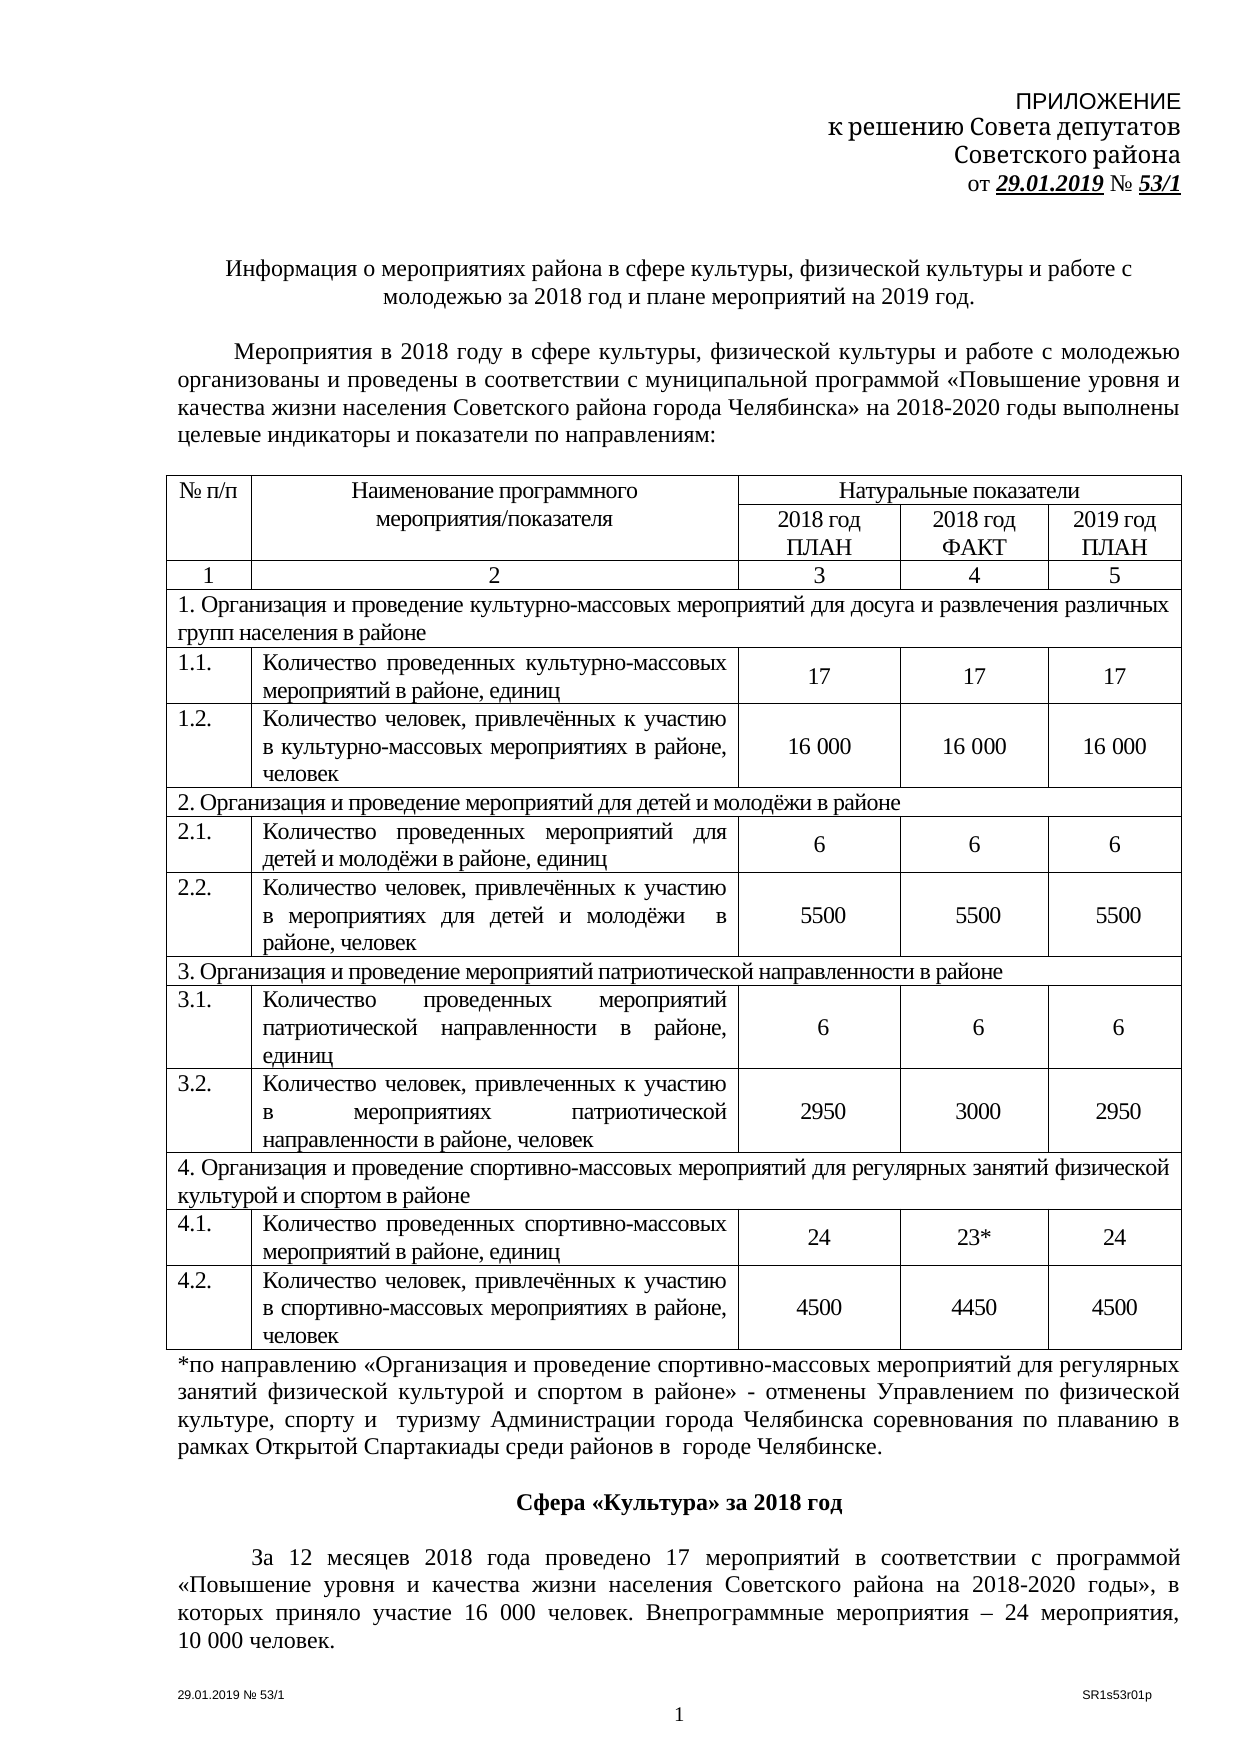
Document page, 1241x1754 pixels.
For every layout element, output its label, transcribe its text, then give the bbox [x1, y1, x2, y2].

table_cell 3.2. [167, 1069, 251, 1152]
table_cell 5500 [901, 873, 1048, 956]
table_header Наименование программного мероприятия/показателя [252, 476, 738, 560]
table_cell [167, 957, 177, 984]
table_cell 4450 [901, 1266, 1048, 1348]
table_cell 2950 [739, 1069, 900, 1152]
table_cell 1.2. [167, 704, 251, 787]
table_cell 6 [739, 986, 900, 1068]
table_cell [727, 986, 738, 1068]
table_cell 1.1. [167, 648, 251, 703]
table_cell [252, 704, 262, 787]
table_cell 1. Организация и проведение культурно-массовых мероприятий для досуга и развлечения различных групп населения в районе [167, 590, 1181, 647]
table_cell 3.1. [167, 986, 251, 1068]
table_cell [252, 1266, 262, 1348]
table_cell 2950 [1049, 1069, 1181, 1152]
table_cell 6 [901, 986, 1048, 1068]
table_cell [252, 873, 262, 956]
text За 12 месяцев 2018 года проведено 17 мероприятий в соответствии с программой «Повышение уровня и качества жизни населения Советского района на 2018-2020 годы», в которых приняло участие 16 000 человек. Внепрограммные мероприятия – 24 мероприятия, 10 000 человек. [177, 1543, 1181, 1653]
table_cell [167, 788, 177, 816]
text Сфера «Культура» за 2018 год [177, 1488, 1181, 1515]
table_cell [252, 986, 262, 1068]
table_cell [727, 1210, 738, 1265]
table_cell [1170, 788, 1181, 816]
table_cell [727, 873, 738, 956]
text к решению Совета депутатов [177, 114, 1181, 142]
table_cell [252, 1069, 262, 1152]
table_cell 6 [739, 817, 900, 872]
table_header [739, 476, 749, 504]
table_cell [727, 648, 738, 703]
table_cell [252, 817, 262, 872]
table_cell 6 [1049, 817, 1181, 872]
table_cell 16 000 [901, 704, 1048, 787]
text от 29.01.2019 № 53/1 [177, 169, 1181, 197]
table_cell 17 [739, 648, 900, 703]
table_cell 16 000 [1049, 704, 1181, 787]
table_cell 24 [739, 1210, 900, 1265]
table_cell 4.1. [167, 1210, 251, 1265]
table_cell 16 000 [739, 704, 900, 787]
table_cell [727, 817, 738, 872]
table_cell 23* [901, 1210, 1048, 1265]
table_cell 17 [1049, 648, 1181, 703]
text Информация о мероприятиях района в сфере культуры, физической культуры и работе с молодежью за 2018 год и плане мероприятий на 2019 год. [177, 254, 1181, 310]
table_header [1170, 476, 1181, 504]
table_cell 24 [1049, 1210, 1181, 1265]
table_cell 3000 [901, 1069, 1048, 1152]
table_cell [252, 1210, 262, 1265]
text *по направлению «Организация и проведение спортивно-массовых мероприятий для регулярных занятий физической культурой и спортом в районе» - отменены Управлением по физической культуре, спорту и туризму Администрации города Челябинска соревнования по плаванию в рамках Открытой Спартакиады среди районов в городе Челябинске. [177, 1350, 1181, 1460]
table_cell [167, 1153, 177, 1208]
text Советского района [177, 142, 1181, 169]
table_cell 4.2. [167, 1266, 251, 1348]
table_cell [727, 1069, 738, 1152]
table_cell 5500 [739, 873, 900, 956]
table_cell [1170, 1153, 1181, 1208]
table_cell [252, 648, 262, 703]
table_cell 6 [1049, 986, 1181, 1068]
table_cell 4500 [1049, 1266, 1181, 1348]
table_cell 5500 [1049, 873, 1181, 956]
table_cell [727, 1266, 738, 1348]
table_cell 4500 [739, 1266, 900, 1348]
text ПРИЛОЖЕНИЕ [177, 88, 1181, 114]
table_cell 17 [901, 648, 1048, 703]
table_cell 2.2. [167, 873, 251, 956]
table_cell 2.1. [167, 817, 251, 872]
table_header № п/п [167, 476, 251, 560]
table_cell 6 [901, 817, 1048, 872]
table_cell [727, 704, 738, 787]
text Мероприятия в 2018 году в сфере культуры, физической культуры и работе с молодежью организованы и проведены в соответствии с муниципальной программой «Повышение уровня и качества жизни населения Советского района города Челябинска» на 2018-2020 годы выполнены целевые индикаторы и показатели по направлениям: [177, 337, 1181, 448]
